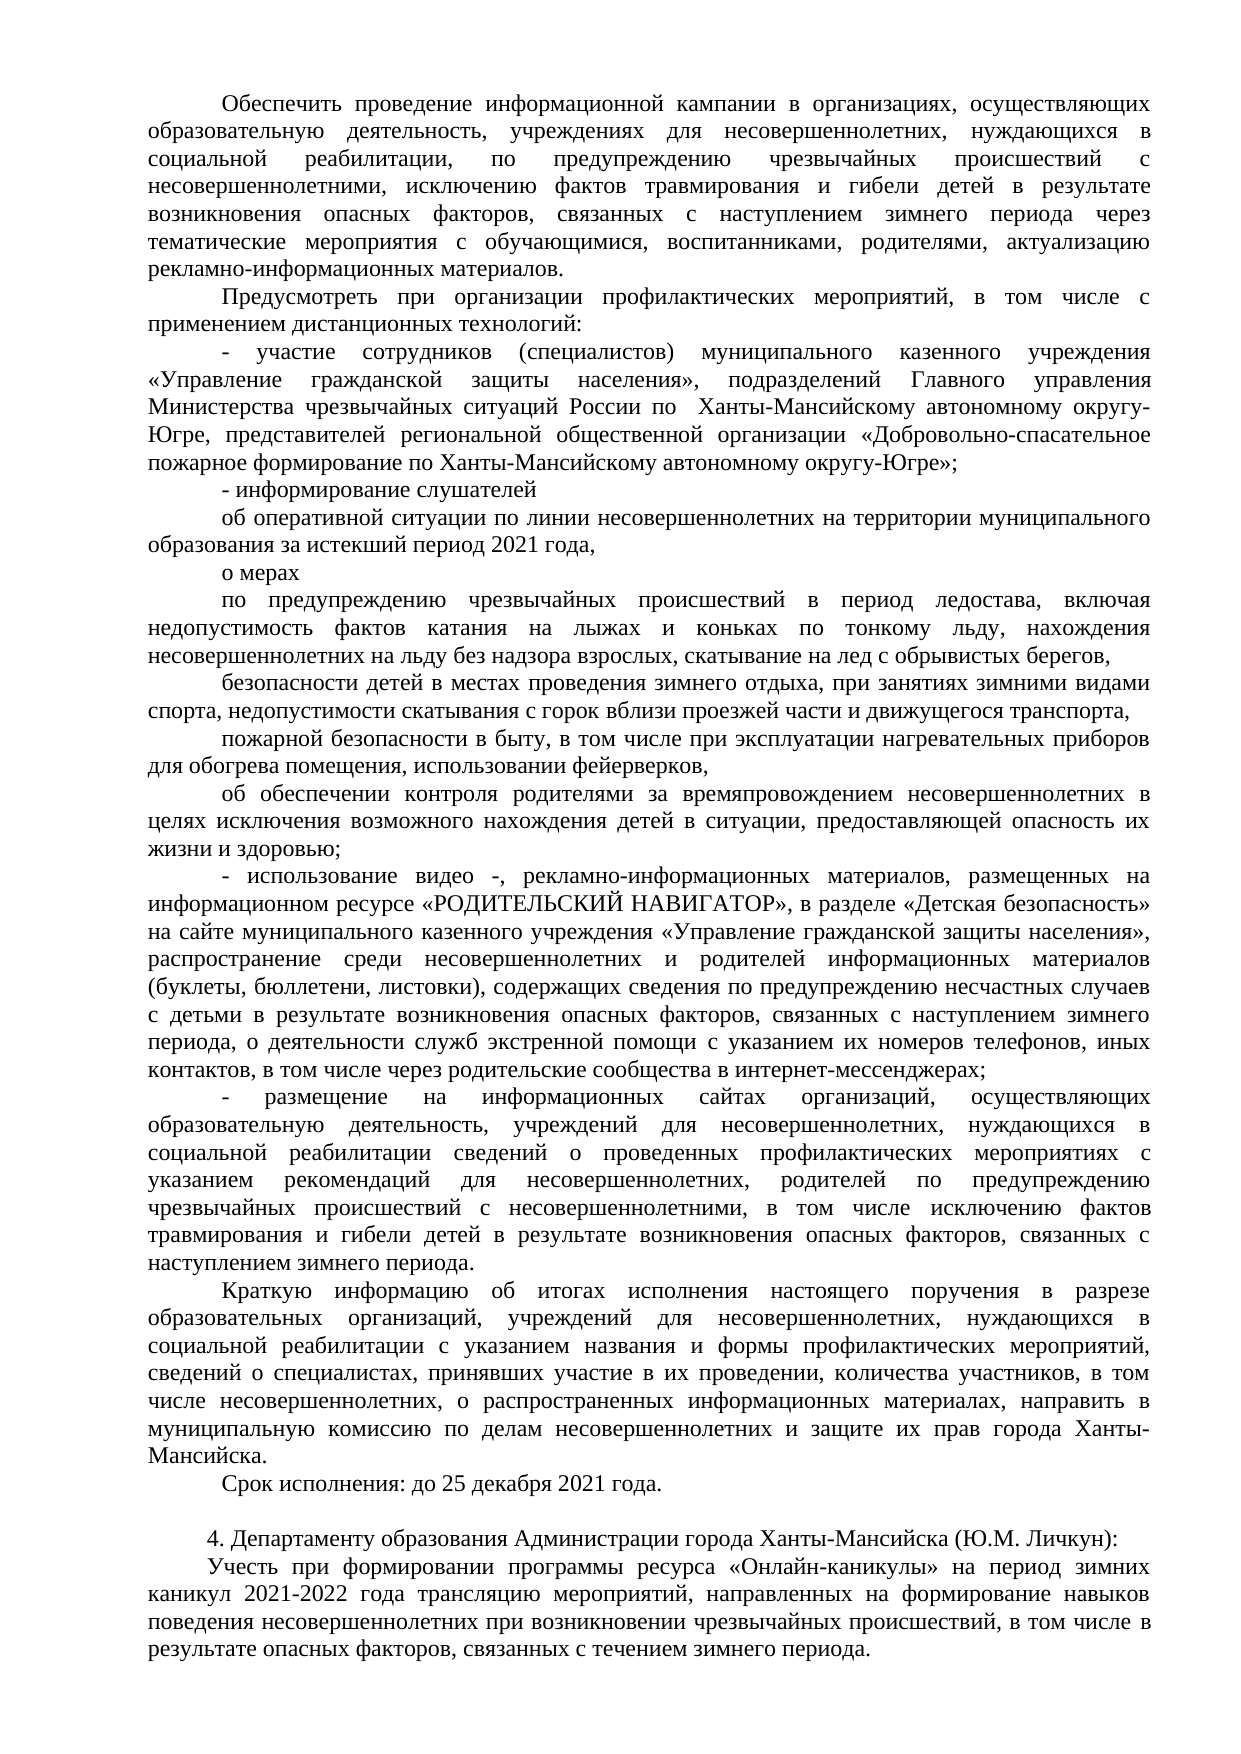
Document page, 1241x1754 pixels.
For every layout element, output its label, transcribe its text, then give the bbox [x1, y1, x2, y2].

text - участие сотрудников (специалистов) муниципального казенного учреждения «Управление гражданской защиты населения», подразделений Главного управления Министерства чрезвычайных ситуаций России по Ханты-Мансийскому автономному округу-Югре, представителей региональной общественной организации «Добровольно-спасательное пожарное формирование по Ханты-Мансийскому автономному округу-Югре»; [148, 337, 1152, 475]
text - информирование слушателей [148, 475, 1152, 503]
text Краткую информацию об итогах исполнения настоящего поручения в разрезе образовательных организаций, учреждений для несовершеннолетних, нуждающихся в социальной реабилитации с указанием названия и формы профилактических мероприятий, сведений о специалистах, принявших участие в их проведении, количества участников, в том числе несовершеннолетних, о распространенных информационных материалах, направить в муниципальную комиссию по делам несовершеннолетних и защите их прав города Ханты-Мансийска. [148, 1276, 1152, 1469]
text Предусмотреть при организации профилактических мероприятий, в том числе с применением дистанционных технологий: [148, 282, 1152, 337]
text безопасности детей в местах проведения зимнего отдыха, при занятиях зимними видами спорта, недопустимости скатывания с горок вблизи проезжей части и движущегося транспорта, [148, 668, 1152, 723]
text Учесть при формировании программы ресурса «Онлайн-каникулы» на период зимних каникул 2021-2022 года трансляцию мероприятий, направленных на формирование навыков поведения несовершеннолетних при возникновении чрезвычайных происшествий, в том числе в результате опасных факторов, связанных с течением зимнего периода. [148, 1552, 1152, 1662]
text 4. Департаменту образования Администрации города Ханты-Мансийска (Ю.М. Личкун): [148, 1524, 1152, 1552]
text пожарной безопасности в быту, в том числе при эксплуатации нагревательных приборов для обогрева помещения, использовании фейерверков, [148, 723, 1152, 779]
text Срок исполнения: до 25 декабря 2021 года. [148, 1469, 1152, 1496]
text - размещение на информационных сайтах организаций, осуществляющих образовательную деятельность, учреждений для несовершеннолетних, нуждающихся в социальной реабилитации сведений о проведенных профилактических мероприятиях с указанием рекомендаций для несовершеннолетних, родителей по предупреждению чрезвычайных происшествий с несовершеннолетними, в том числе исключению фактов травмирования и гибели детей в результате возникновения опасных факторов, связанных с наступлением зимнего периода. [148, 1082, 1152, 1276]
text об оперативной ситуации по линии несовершеннолетних на территории муниципального образования за истекший период 2021 года, [148, 503, 1152, 558]
text по предупреждению чрезвычайных происшествий в период ледостава, включая недопустимость фактов катания на лыжах и коньках по тонкому льду, нахождения несовершеннолетних на льду без надзора взрослых, скатывание на лед с обрывистых берегов, [148, 586, 1152, 668]
text Обеспечить проведение информационной кампании в организациях, осуществляющих образовательную деятельность, учреждениях для несовершеннолетних, нуждающихся в социальной реабилитации, по предупреждению чрезвычайных происшествий с несовершеннолетними, исключению фактов травмирования и гибели детей в результате возникновения опасных факторов, связанных с наступлением зимнего периода через тематические мероприятия с обучающимися, воспитанниками, родителями, актуализацию рекламно-информационных материалов. [148, 89, 1152, 282]
text об обеспечении контроля родителями за времяпровождением несовершеннолетних в целях исключения возможного нахождения детей в ситуации, предоставляющей опасность их жизни и здоровью; [148, 779, 1152, 862]
text о мерах [148, 558, 1152, 586]
text - использование видео -, рекламно-информационных материалов, размещенных на информационном ресурсе «РОДИТЕЛЬСКИЙ НАВИГАТОР», в разделе «Детская безопасность» на сайте муниципального казенного учреждения «Управление гражданской защиты населения», распространение среди несовершеннолетних и родителей информационных материалов (буклеты, бюллетени, листовки), содержащих сведения по предупреждению несчастных случаев с детьми в результате возникновения опасных факторов, связанных с наступлением зимнего периода, о деятельности служб экстренной помощи с указанием их номеров телефонов, иных контактов, в том числе через родительские сообщества в интернет-мессенджерах; [148, 862, 1152, 1082]
